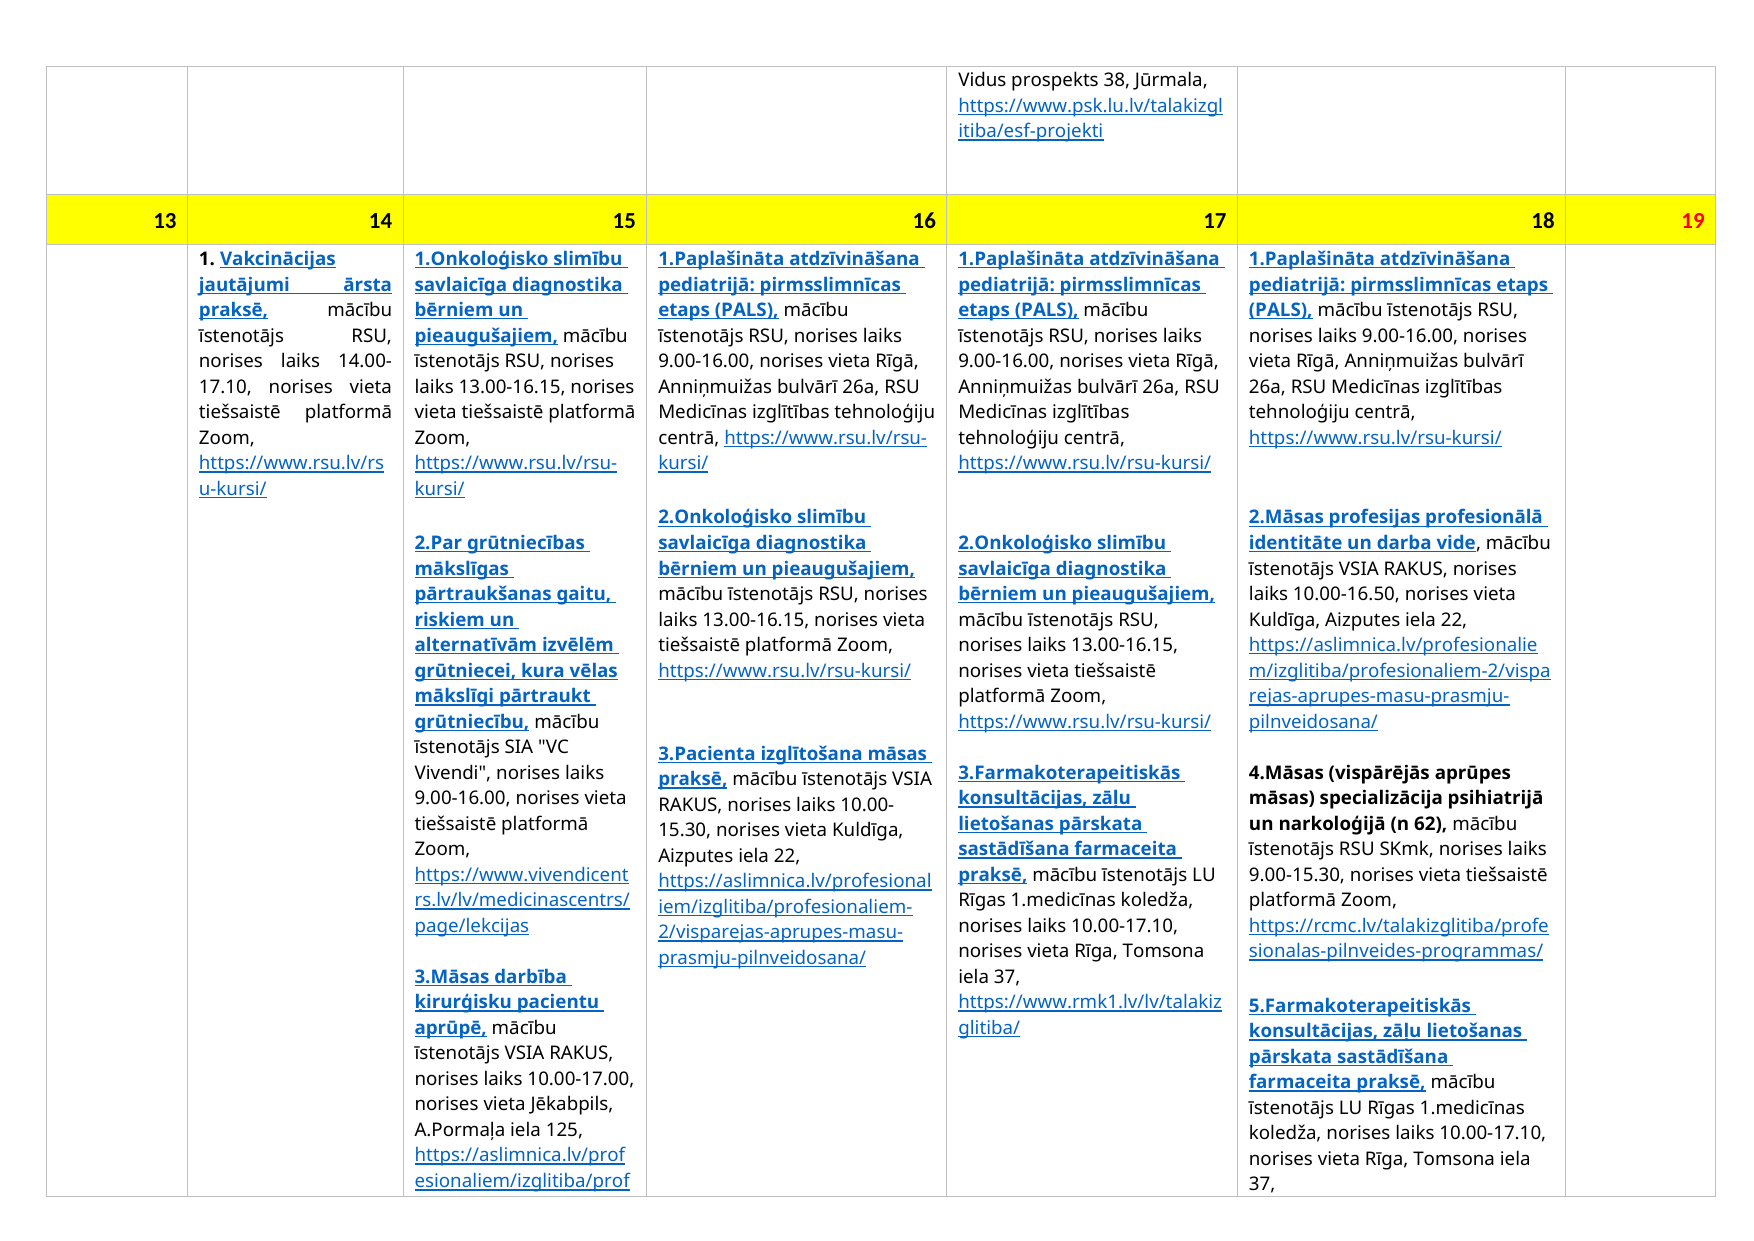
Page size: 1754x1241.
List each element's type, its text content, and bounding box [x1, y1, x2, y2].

table_cell 16 [647, 195, 946, 244]
table_cell 18 [1238, 195, 1565, 244]
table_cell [647, 67, 946, 194]
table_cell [947, 245, 1237, 1196]
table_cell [47, 67, 187, 194]
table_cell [188, 67, 403, 194]
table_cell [1238, 67, 1565, 194]
table_cell 17 [947, 195, 1237, 244]
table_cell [647, 245, 946, 1196]
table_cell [404, 245, 646, 1196]
table_cell 19 [1566, 195, 1715, 244]
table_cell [188, 245, 403, 1196]
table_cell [404, 67, 646, 194]
table_cell 14 [188, 195, 403, 244]
table_cell [47, 245, 187, 1196]
table_cell [1566, 67, 1715, 194]
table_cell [947, 67, 1237, 194]
table_cell 15 [404, 195, 646, 244]
table_cell 13 [47, 195, 187, 244]
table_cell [1238, 245, 1565, 1196]
table_cell [1566, 245, 1715, 1196]
